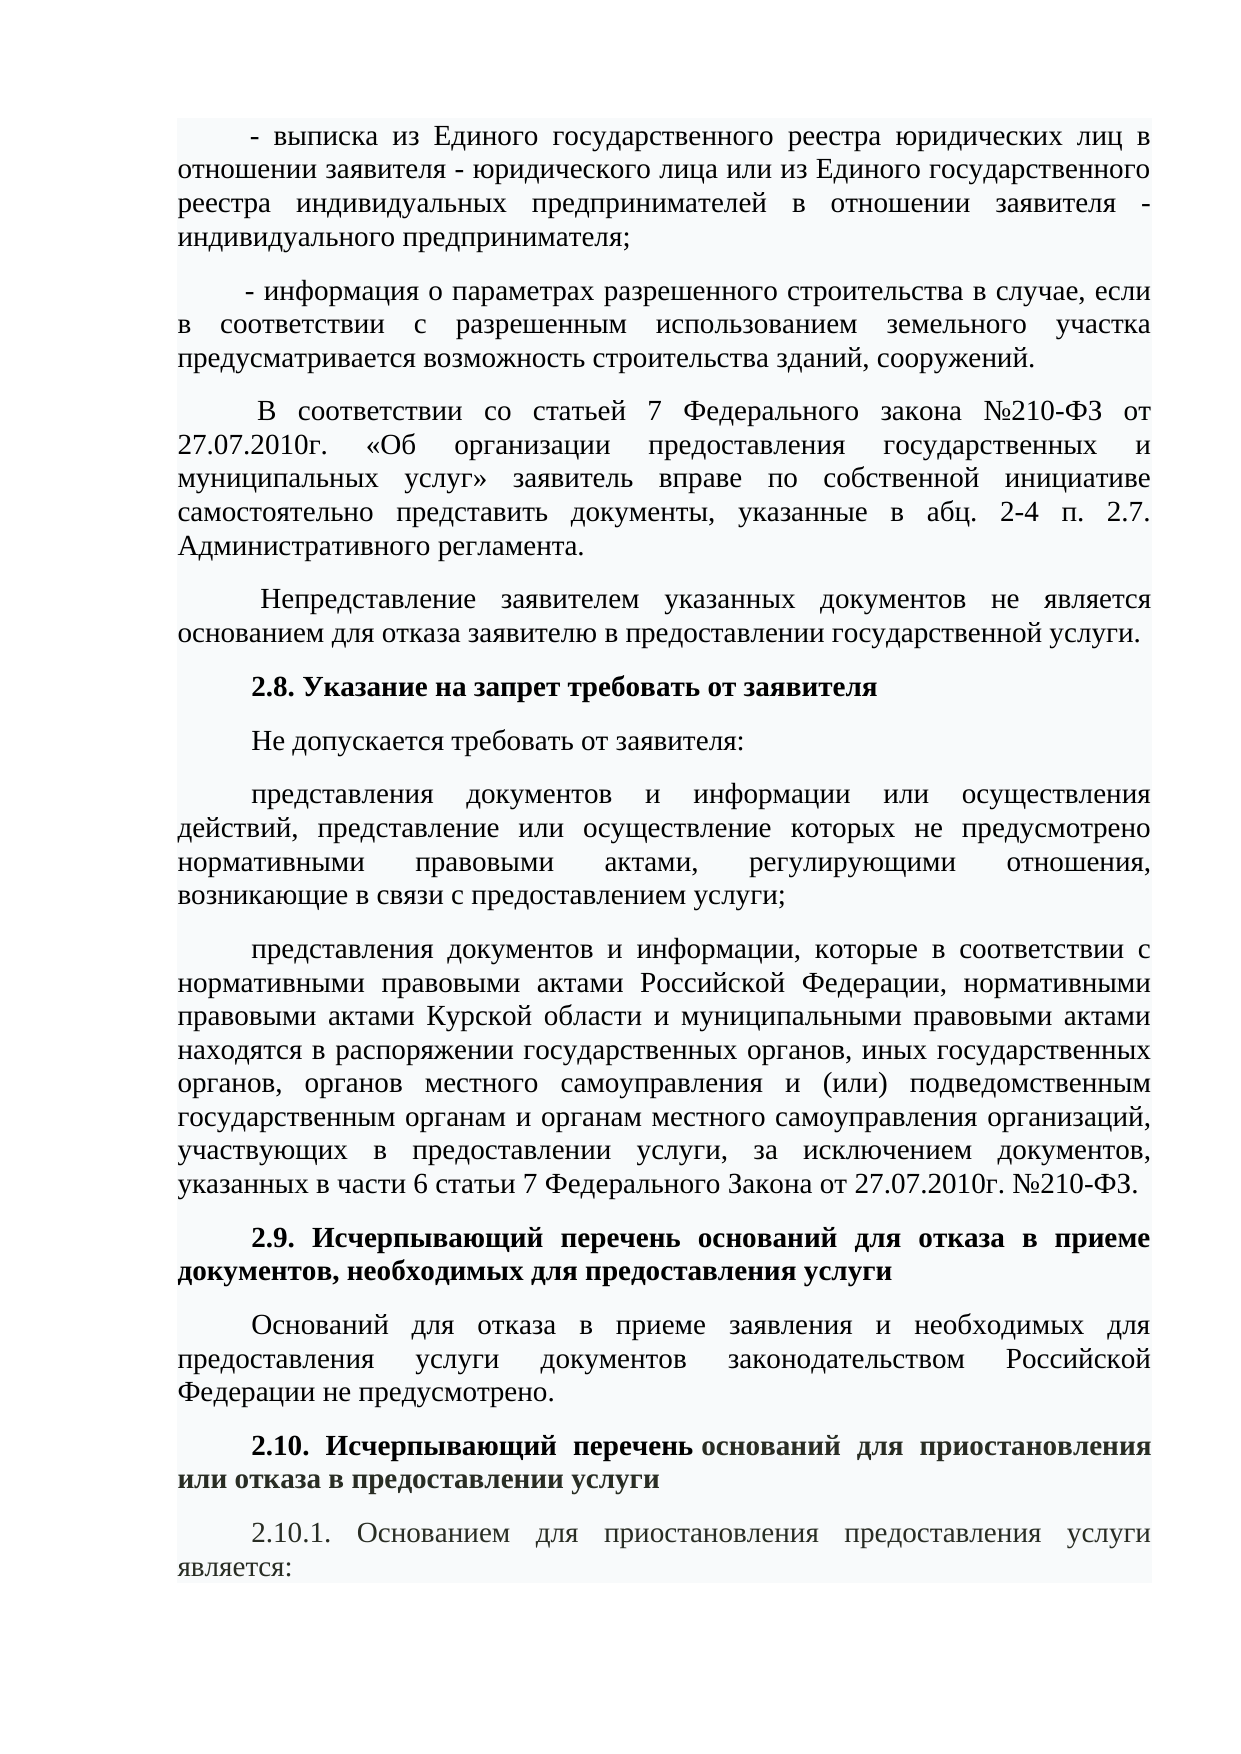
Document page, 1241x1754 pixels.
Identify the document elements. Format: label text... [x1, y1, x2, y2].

text представления документов и информации, которые в соответствии с нормативными правовыми актами Российской Федерации, нормативными правовыми актами Курской области и муниципальными правовыми актами находятся в распоряжении государственных органов, иных государственных органов, органов местного самоуправления и (или) подведомственным государственным органам и органам местного самоуправления организаций, участвующих в предоставлении услуги, за исключением документов, указанных в части 6 статьи 7 Федерального Закона от 27.07.2010г. №210-ФЗ. [177, 931, 1152, 1199]
text Не допускается требовать от заявителя: [177, 723, 1152, 756]
text 2.8. Указание на запрет требовать от заявителя [177, 669, 1152, 702]
text 2.10.1. Основанием для приостановления предоставления услуги является: [177, 1516, 1152, 1583]
text представления документов и информации или осуществления действий, представление или осуществление которых не предусмотрено нормативными правовыми актами, регулирующими отношения, возникающие в связи с предоставлением услуги; [177, 777, 1152, 911]
text 2.9. Исчерпывающий перечень оснований для отказа в приеме документов, необходимых для предоставления услуги [177, 1220, 1152, 1287]
text 2.10. Исчерпывающий перечень оснований для приостановления или отказа в предоставлении услуги [177, 1428, 1152, 1495]
text - выписка из Единого государственного реестра юридических лиц в отношении заявителя - юридического лица или из Единого государственного реестра индивидуальных предпринимателей в отношении заявителя - индивидуального предпринимателя; [177, 118, 1152, 252]
text Оснований для отказа в приеме заявления и необходимых для предоставления услуги документов законодательством Российской Федерации не предусмотрено. [177, 1307, 1152, 1408]
text В соответствии со статьей 7 Федерального закона №210-ФЗ от 27.07.2010г. «Об организации предоставления государственных и муниципальных услуг» заявитель вправе по собственной инициативе самостоятельно представить документы, указанные в абц. 2-4 п. 2.7. Административного регламента. [177, 393, 1152, 561]
text - информация о параметрах разрешенного строительства в случае, если в соответствии с разрешенным использованием земельного участка предусматривается возможность строительства зданий, сооружений. [177, 273, 1152, 373]
text Непредставление заявителем указанных документов не является основанием для отказа заявителю в предоставлении государственной услуги. [177, 582, 1152, 649]
